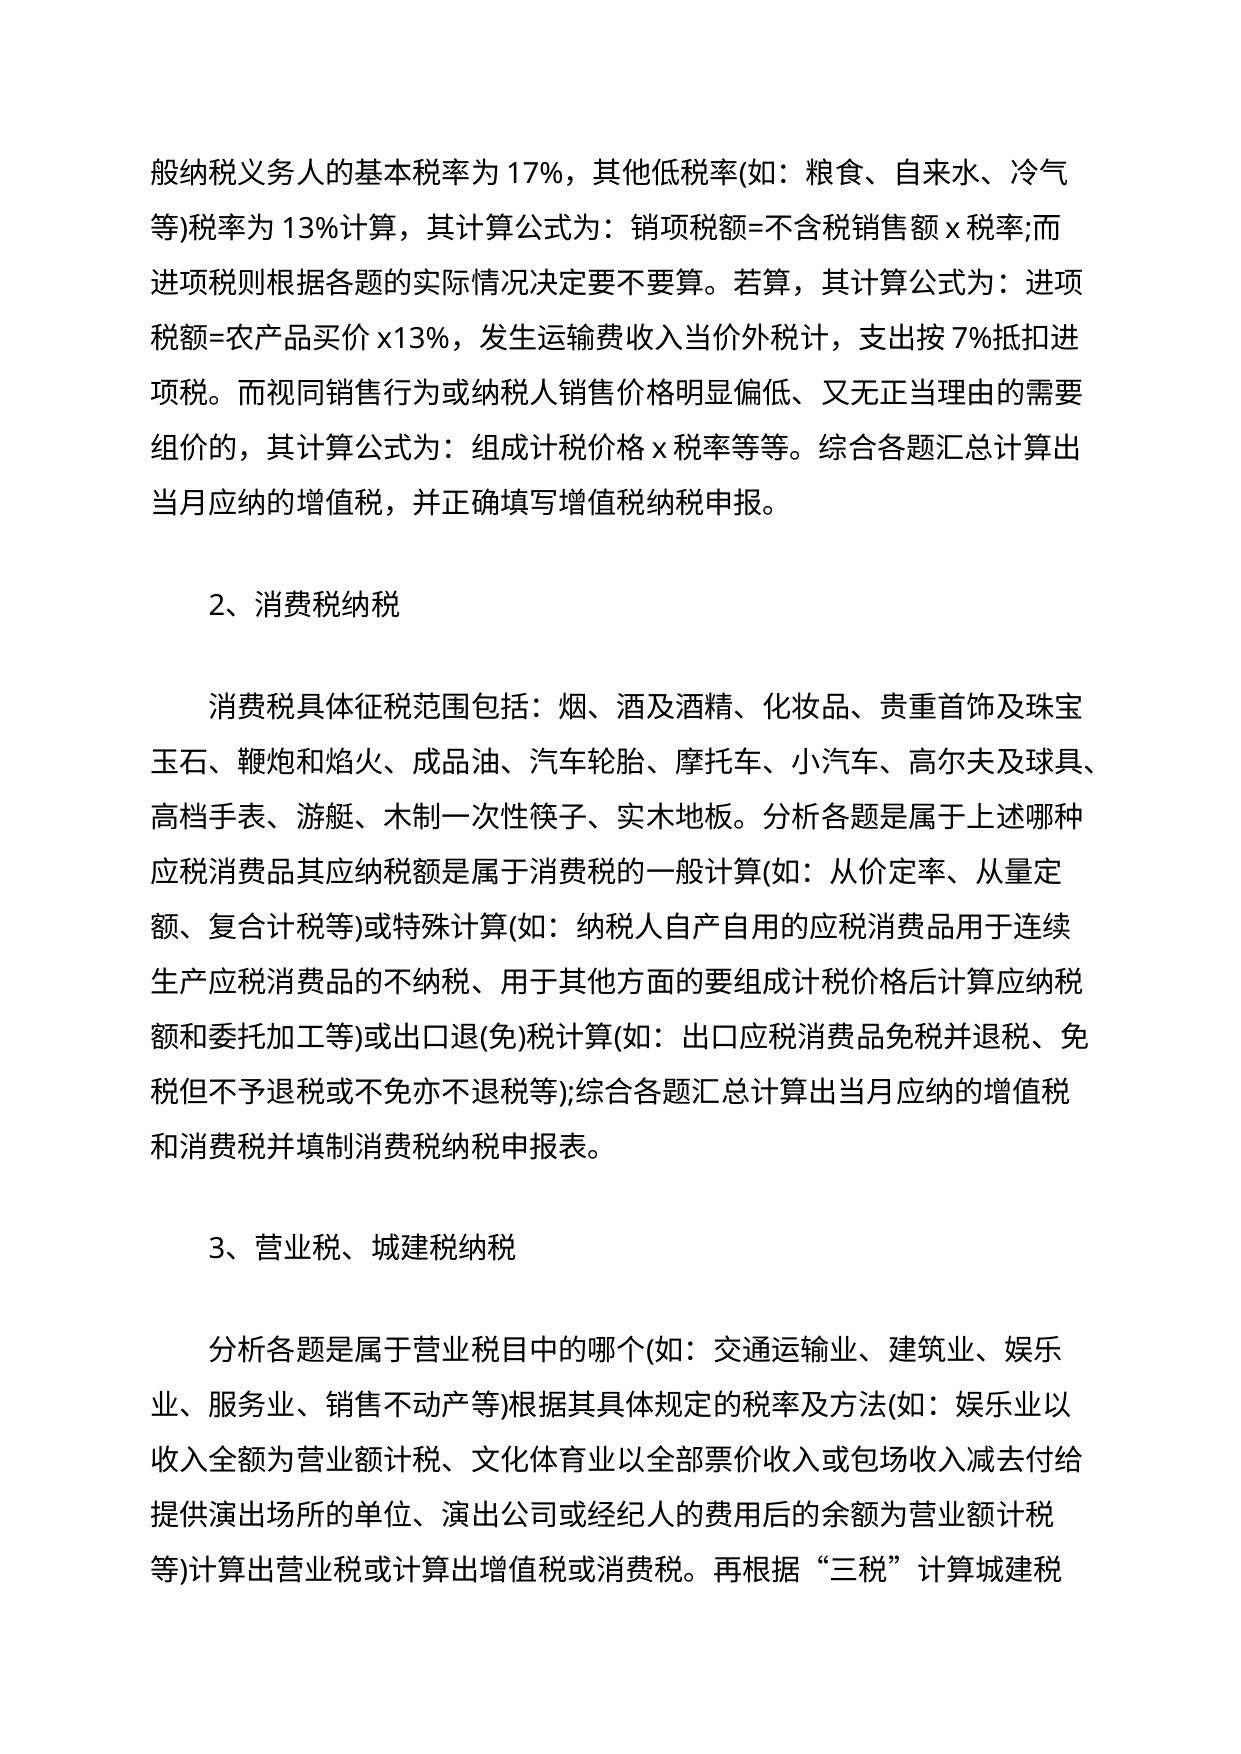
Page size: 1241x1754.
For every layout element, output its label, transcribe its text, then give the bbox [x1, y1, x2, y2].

text 消费税具体征税范围包括：烟、酒及酒精、化妆品、贵重首饰及珠宝玉石、鞭炮和焰火、成品油、汽车轮胎、摩托车、小汽车、高尔夫及球具、高档手表、游艇、木制一次性筷子、实木地板。分析各题是属于上述哪种应税消费品其应纳税额是属于消费税的一般计算(如：从价定率、从量定额、复合计税等)或特殊计算(如：纳税人自产自用的应税消费品用于连续生产应税消费品的不纳税、用于其他方面的要组成计税价格后计算应纳税额和委托加工等)或出口退(免)税计算(如：出口应税消费品免税并退税、免税但不予退税或不免亦不退税等);综合各题汇总计算出当月应纳的增值税和消费税并填制消费税纳税申报表。 [150, 683, 1090, 1165]
text 2、消费税纳税 [150, 582, 1090, 624]
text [150, 150, 1090, 522]
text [150, 1327, 1090, 1589]
text 3、营业税、城建税纳税 [150, 1225, 1090, 1267]
